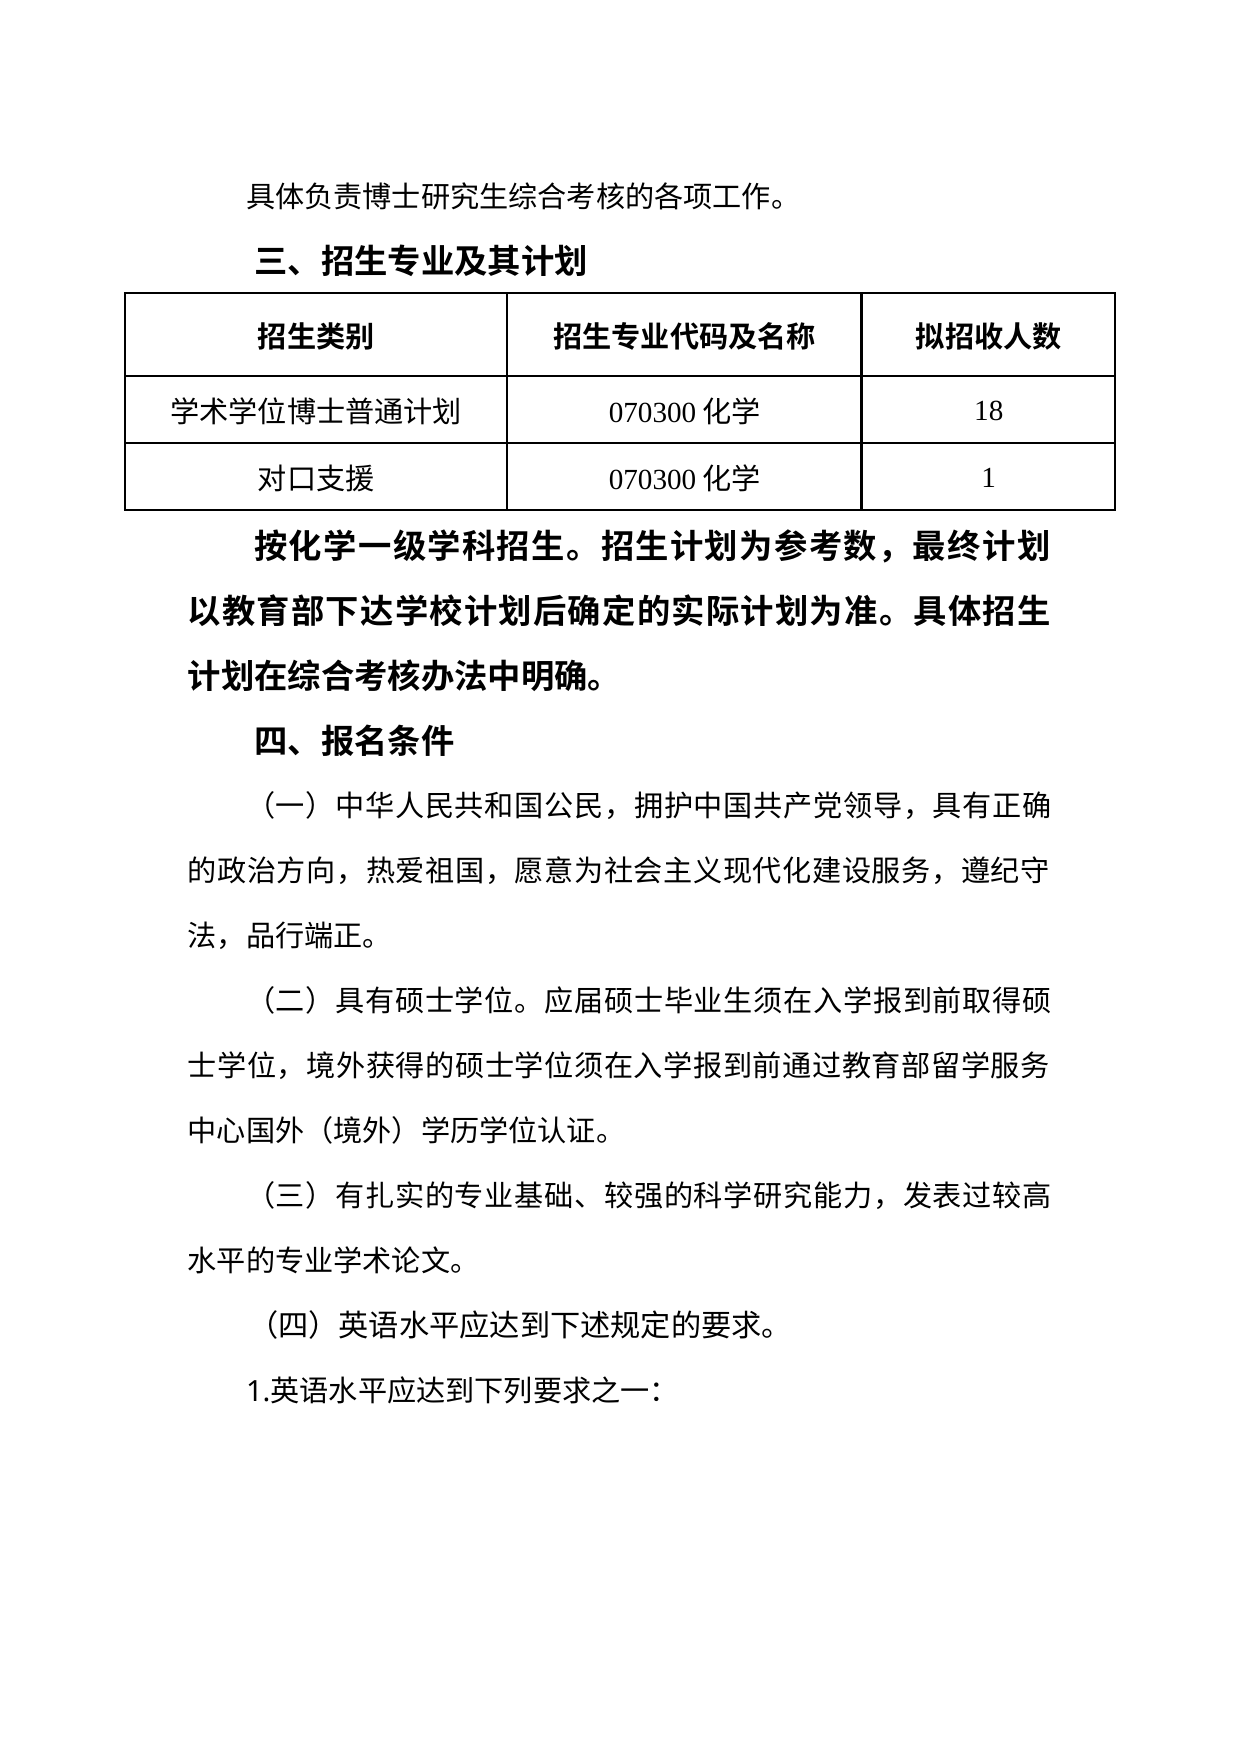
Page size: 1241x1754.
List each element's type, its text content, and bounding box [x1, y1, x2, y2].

table_cell 1 [863, 444, 1114, 509]
table_header 拟招收人数 [863, 294, 1114, 375]
text 四、报名条件 [187, 706, 1053, 771]
text 三、招生专业及其计划 [187, 227, 1053, 292]
text （一）中华人民共和国公民，拥护中国共产党领导，具有正确的政治方向，热爱祖国，愿意为社会主义现代化建设服务，遵纪守法，品行端正。 [187, 771, 1053, 966]
text （二）具有硕士学位。应届硕士毕业生须在入学报到前取得硕士学位，境外获得的硕士学位须在入学报到前通过教育部留学服务中心国外（境外）学历学位认证。 [187, 966, 1053, 1161]
table_cell 070300化学 [508, 444, 860, 509]
table_header 招生专业代码及名称 [508, 294, 860, 375]
text 1.英语水平应达到下列要求之一： [187, 1356, 1053, 1421]
table_cell 18 [863, 377, 1114, 442]
table_cell 070300化学 [508, 377, 860, 442]
text （四）英语水平应达到下述规定的要求。 [187, 1291, 1053, 1356]
table_header 招生类别 [126, 294, 506, 375]
text （三）有扎实的专业基础、较强的科学研究能力，发表过较高水平的专业学术论文。 [187, 1161, 1053, 1291]
text 具体负责博士研究生综合考核的各项工作。 [187, 162, 1053, 227]
text 按化学一级学科招生。招生计划为参考数，最终计划以教育部下达学校计划后确定的实际计划为准。具体招生计划在综合考核办法中明确。 [187, 511, 1053, 706]
table_cell 对口支援 [126, 444, 506, 509]
table_cell 学术学位博士普通计划 [126, 377, 506, 442]
